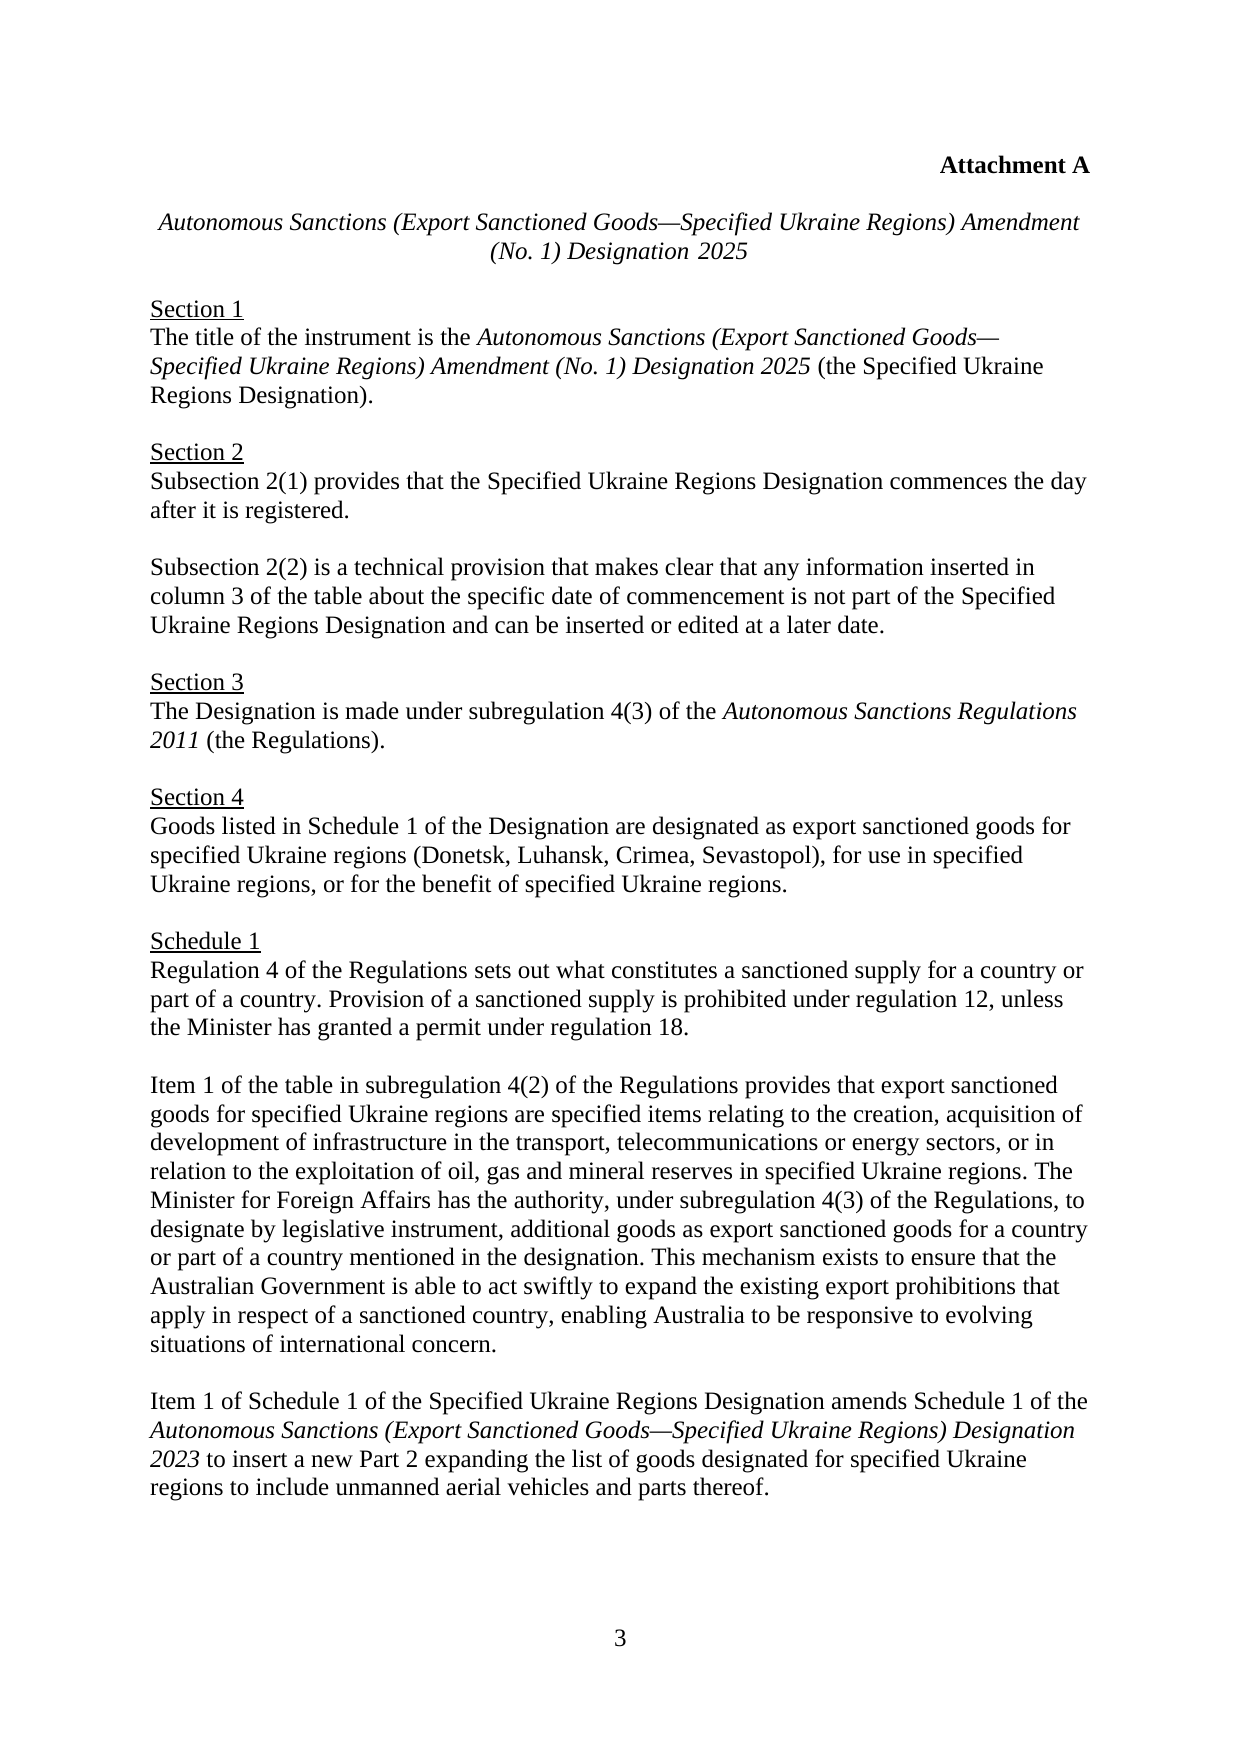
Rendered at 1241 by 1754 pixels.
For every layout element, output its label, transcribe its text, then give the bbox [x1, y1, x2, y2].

text Attachment A [150, 150, 1090, 179]
text The Designation is made under subregulation 4(3) of the Autonomous Sanctions Regulations 2011 (the Regulations). [150, 696, 1090, 754]
text Schedule 1 [150, 926, 1090, 955]
text Section 2 [150, 437, 1090, 466]
text Section 3 [150, 667, 1090, 696]
text Section 1 [150, 294, 1090, 322]
text Subsection 2(2) is a technical provision that makes clear that any information inserted in column 3 of the table about the specific date of commencement is not part of the Specified Ukraine Regions Designation and can be inserted or edited at a later date. [150, 552, 1090, 639]
text Autonomous Sanctions (Export Sanctioned Goods—Specified Ukraine Regions) Amendment (No. 1) Designation 2025 [150, 207, 1090, 265]
text Section 4 [150, 782, 1090, 811]
text Regulation 4 of the Regulations sets out what constitutes a sanctioned supply for a country or part of a country. Provision of a sanctioned supply is prohibited under regulation 12, unless the Minister has granted a permit under regulation 18. [150, 955, 1090, 1041]
text Goods listed in Schedule 1 of the Designation are designated as export sanctioned goods for specified Ukraine regions (Donetsk, Luhansk, Crimea, Sevastopol), for use in specified Ukraine regions, or for the benefit of specified Ukraine regions. [150, 811, 1090, 897]
text The title of the instrument is the Autonomous Sanctions (Export Sanctioned Goods—Specified Ukraine Regions) Amendment (No. 1) Designation 2025 (the Specified Ukraine Regions Designation). [150, 322, 1090, 409]
text Subsection 2(1) provides that the Specified Ukraine Regions Designation commences the day after it is registered. [150, 466, 1090, 524]
text Item 1 of the table in subregulation 4(2) of the Regulations provides that export sanctioned goods for specified Ukraine regions are specified items relating to the creation, acquisition of development of infrastructure in the transport, telecommunications or energy sectors, or in relation to the exploitation of oil, gas and mineral reserves in specified Ukraine regions. The Minister for Foreign Affairs has the authority, under subregulation 4(3) of the Regulations, to designate by legislative instrument, additional goods as export sanctioned goods for a country or part of a country mentioned in the designation. This mechanism exists to ensure that the Australian Government is able to act swiftly to expand the existing export prohibitions that apply in respect of a sanctioned country, enabling Australia to be responsive to evolving situations of international concern. [150, 1070, 1090, 1357]
text Item 1 of Schedule 1 of the Specified Ukraine Regions Designation amends Schedule 1 of the Autonomous Sanctions (Export Sanctioned Goods—Specified Ukraine Regions) Designation 2023 to insert a new Part 2 expanding the list of goods designated for specified Ukraine regions to include unmanned aerial vehicles and parts thereof. [150, 1386, 1090, 1501]
